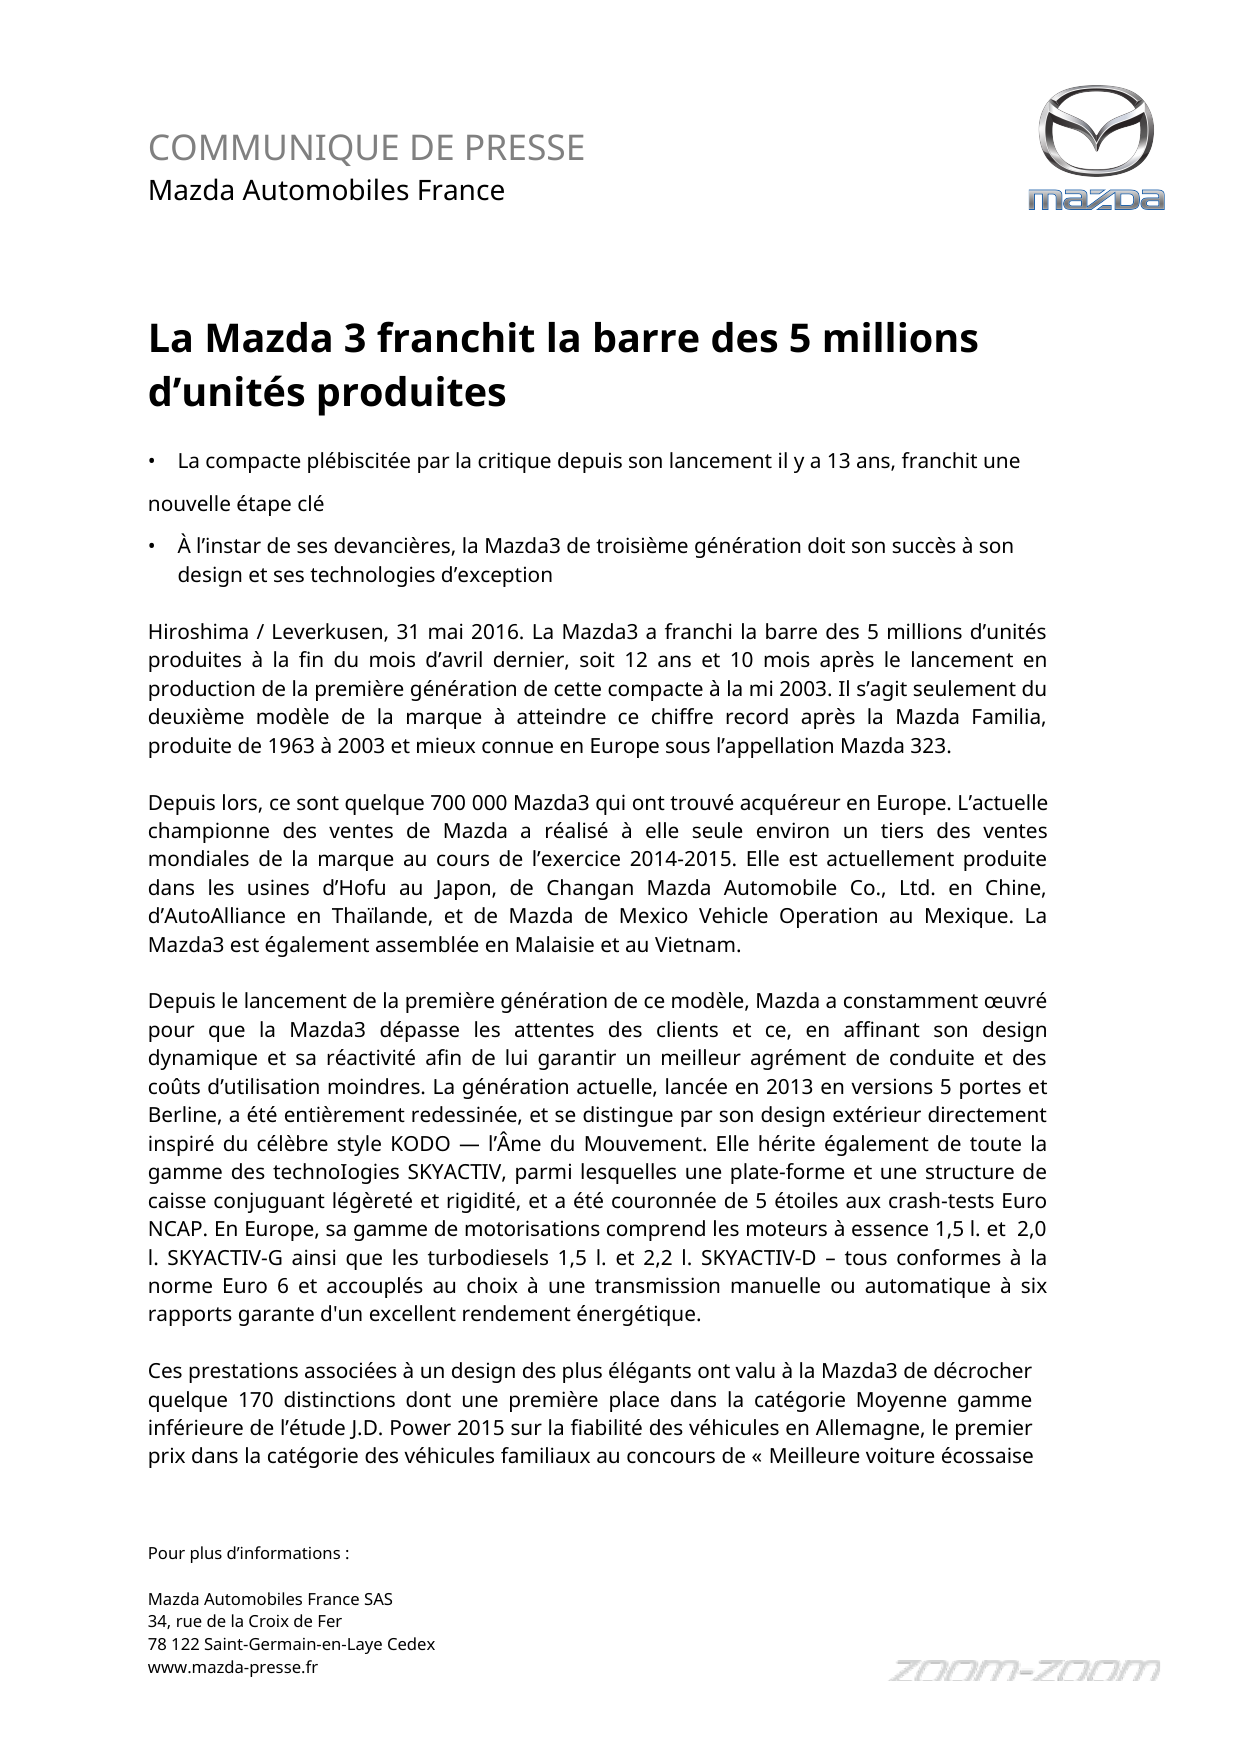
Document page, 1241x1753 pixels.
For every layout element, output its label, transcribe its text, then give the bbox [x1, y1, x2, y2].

text • À l’instar de ses devancières, la Mazda3 de troisième génération doit son succès à son design et ses technologies d’exception [148, 532, 1049, 588]
text Depuis le lancement de la première génération de ce modèle, Mazda a constamment œuvré pour que la Mazda3 dépasse les attentes des clients et ce, en affinant son design dynamique et sa réactivité afin de lui garantir un meilleur agrément de conduite et des coûts d’utilisation moindres. La génération actuelle, lancée en 2013 en versions 5 portes et Berline, a été entièrement redessinée, et se distingue par son design extérieur directement inspiré du célèbre style KODO — l’Âme du Mouvement. Elle hérite également de toute la gamme des technoIogies SKYACTIV, parmi lesquelles une plate-forme et une structure de caisse conjuguant légèreté et rigidité, et a été couronnée de 5 étoiles aux crash-tests Euro NCAP. En Europe, sa gamme de motorisations comprend les moteurs à essence 1,5 l. et 2,0 l. SKYACTIV-G ainsi que les turbodiesels 1,5 l. et 2,2 l. SKYACTIV-D – tous conformes à la norme Euro 6 et accouplés au choix à une transmission manuelle ou automatique à six rapports garante d'un excellent rendement énergétique. [148, 987, 1049, 1328]
text Depuis lors, ce sont quelque 700 000 Mazda3 qui ont trouvé acquéreur en Europe. L’actuelle championne des ventes de Mazda a réalisé à elle seule environ un tiers des ventes mondiales de la marque au cours de l’exercice 2014-2015. Elle est actuellement produite dans les usines d’Hofu au Japon, de Changan Mazda Automobile Co., Ltd. en Chine, d’AutoAlliance en Thaïlande, et de Mazda de Mexico Vehicle Operation au Mexique. La Mazda3 est également assemblée en Malaisie et au Vietnam. [148, 788, 1049, 958]
text • La compacte plébiscitée par la critique depuis son lancement il y a 13 ans, franchit une nouvelle étape clé [148, 446, 1108, 517]
picture [1028, 85, 1165, 210]
text Hiroshima / Leverkusen, 31 mai 2016. La Mazda3 a franchi la barre des 5 millions d’unités produites à la fin du mois d’avril dernier, soit 12 ans et 10 mois après le lancement en production de la première génération de cette compacte à la mi 2003. Il s’agit seulement du deuxième modèle de la marque à atteindre ce chiffre record après la Mazda Familia, produite de 1963 à 2003 et mieux connue en Europe sous l’appellation Mazda 323. [148, 617, 1049, 759]
text La Mazda 3 franchit la barre des 5 millions d’unités produites [148, 310, 1211, 418]
